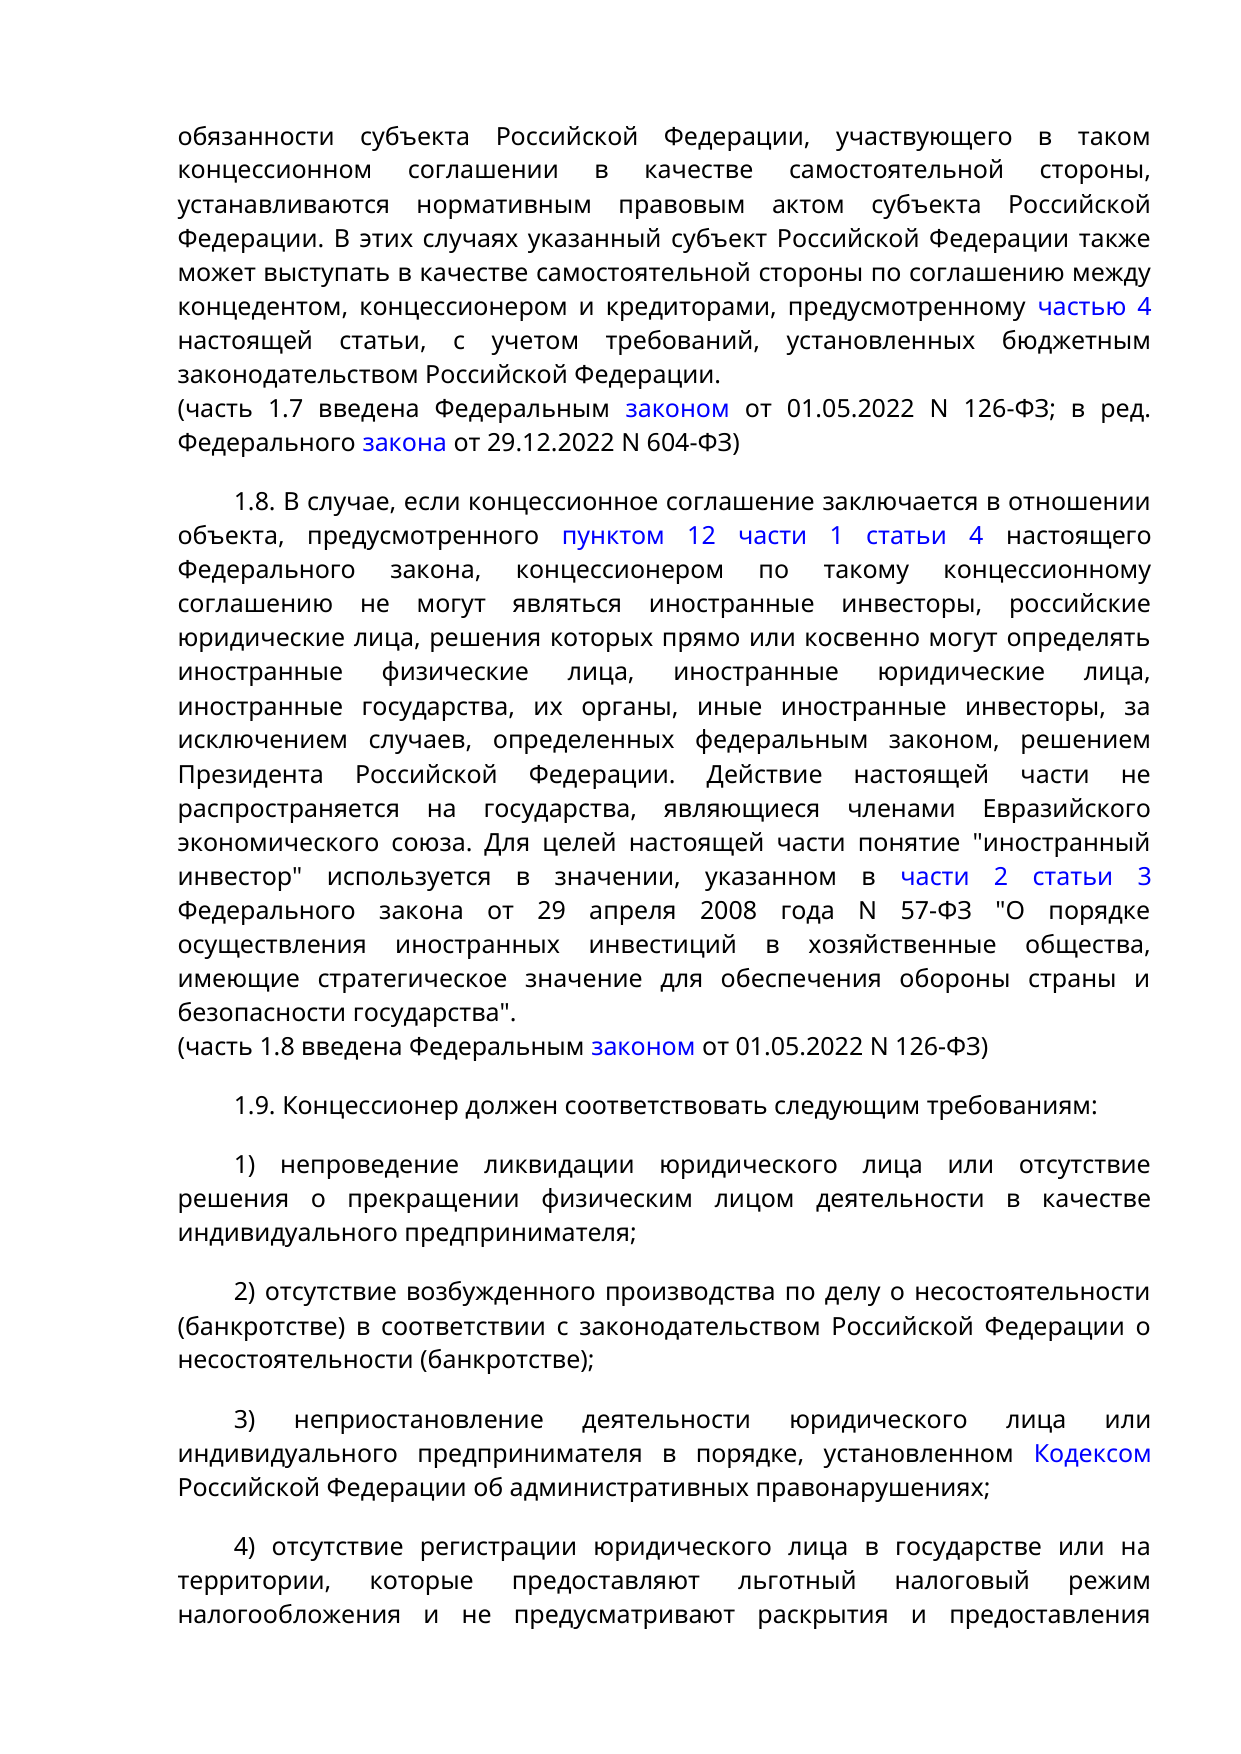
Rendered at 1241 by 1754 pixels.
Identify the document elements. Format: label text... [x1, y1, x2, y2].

text 1) непроведение ликвидации юридического лица или отсутствие решения о прекращении физическим лицом деятельности в качестве индивидуального предпринимателя; [177, 1147, 1152, 1249]
text 1.9. Концессионер должен соответствовать следующим требованиям: [177, 1088, 1152, 1122]
text 3) неприостановление деятельности юридического лица или индивидуального предпринимателя в порядке, установленном Кодексом Российской Федерации об административных правонарушениях; [177, 1401, 1152, 1503]
text (часть 1.8 введена Федеральным законом от 01.05.2022 N 126-ФЗ) [177, 1029, 1152, 1063]
text 2) отсутствие возбужденного производства по делу о несостоятельности (банкротстве) в соответствии с законодательством Российской Федерации о несостоятельности (банкротстве); [177, 1274, 1152, 1376]
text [177, 118, 1152, 391]
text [177, 1528, 1152, 1631]
text 1.8. В случае, если концессионное соглашение заключается в отношении объекта, предусмотренного пунктом 12 части 1 статьи 4 настоящего Федерального закона, концессионером по такому концессионному соглашению не могут являться иностранные инвесторы, российские юридические лица, решения которых прямо или косвенно могут определять иностранные физические лица, иностранные юридические лица, иностранные государства, их органы, иные иностранные инвесторы, за исключением случаев, определенных федеральным законом, решением Президента Российской Федерации. Действие настоящей части не распространяется на государства, являющиеся членами Евразийского экономического союза. Для целей настоящей части понятие "иностранный инвестор" используется в значении, указанном в части 2 статьи 3 Федерального закона от 29 апреля 2008 года N 57-ФЗ "О порядке осуществления иностранных инвестиций в хозяйственные общества, имеющие стратегическое значение для обеспечения обороны страны и безопасности государства". [177, 484, 1152, 1029]
text (часть 1.7 введена Федеральным законом от 01.05.2022 N 126-ФЗ; в ред. Федерального закона от 29.12.2022 N 604-ФЗ) [177, 391, 1152, 459]
